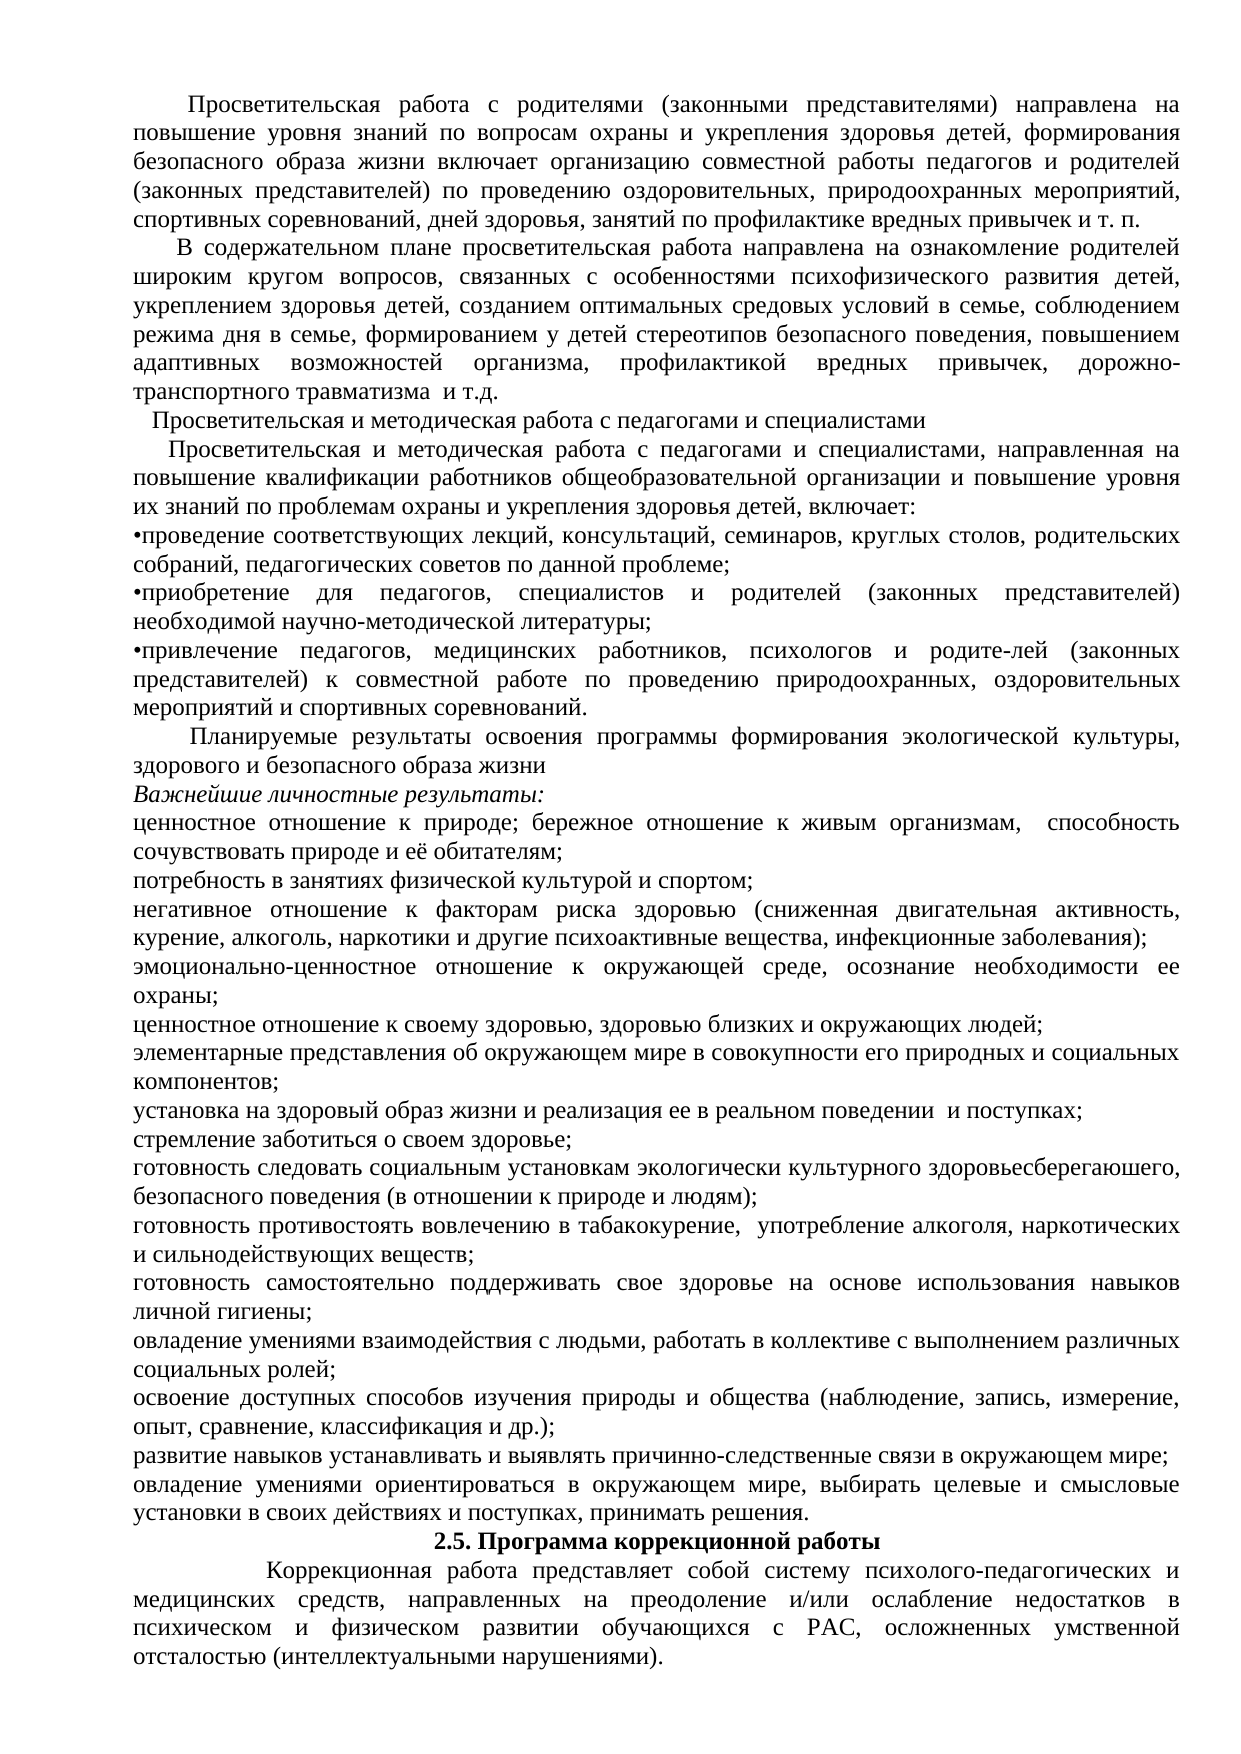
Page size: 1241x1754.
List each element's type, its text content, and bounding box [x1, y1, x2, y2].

text овладение умениями ориентироваться в окружающем мире, выбирать целевые и смысловые установки в своих действиях и поступках, принимать решения. [133, 1469, 1181, 1526]
text •приобретение для педагогов, специалистов и родителей (законных представителей) необходимой научно-методической литературы; [133, 577, 1181, 635]
text Важнейшие личностные результаты: [133, 779, 1181, 807]
text стремление заботиться о своем здоровье; [133, 1124, 1181, 1152]
text овладение умениями взаимодействия с людьми, работать в коллективе с выполнением различных социальных ролей; [133, 1325, 1181, 1382]
text В содержательном плане просветительская работа направлена на ознакомление родителей широким кругом вопросов, связанных с особенностями психофизического развития детей, укреплением здоровья детей, созданием оптимальных средовых условий в семье, соблюдением режима дня в семье, формированием у детей стереотипов безопасного поведения, повышением адаптивных возможностей организма, профилактикой вредных привычек, дорожно-транспортного травматизма и т.д. [133, 232, 1181, 405]
text Коррекционная работа представляет собой систему психолого-педагогических и медицинских средств, направленных на преодоление и/или ослабление недостатков в психическом и физическом развитии обучающихся с РАС, осложненных умственной отсталостью (интеллектуальными нарушениями). [133, 1555, 1181, 1670]
text установка на здоровый образ жизни и реализация ее в реальном поведении и поступках; [133, 1095, 1181, 1124]
text Просветительская и методическая работа с педагогами и специалистами [133, 405, 1181, 434]
text элементарные представления об окружающем мире в совокупности его природных и социальных компонентов; [133, 1037, 1181, 1095]
text 2.5. Программа коррекционной работы [133, 1526, 1181, 1555]
text готовность следовать социальным установкам экологически культурного здоровьесберегаюшего, безопасного поведения (в отношении к природе и людям); [133, 1152, 1181, 1210]
text готовность противостоять вовлечению в табакокурение, употребление алкоголя, наркотических и сильнодействующих веществ; [133, 1210, 1181, 1267]
text •привлечение педагогов, медицинских работников, психологов и родите-лей (законных представителей) к совместной работе по проведению природоохранных, оздоровительных мероприятий и спортивных соревнований. [133, 635, 1181, 721]
text готовность самостоятельно поддерживать свое здоровье на основе использования навыков личной гигиены; [133, 1267, 1181, 1325]
text Просветительская и методическая работа с педагогами и специалистами, направленная на повышение квалификации работников общеобразовательной организации и повышение уровня их знаний по проблемам охраны и укрепления здоровья детей, включает: [133, 434, 1181, 520]
text ценностное отношение к природе; бережное отношение к живым организмам, способность сочувствовать природе и её обитателям; [133, 807, 1181, 865]
text Планируемые результаты освоения программы формирования экологической культуры, здорового и безопасного образа жизни [133, 721, 1181, 779]
text потребность в занятиях физической культурой и спортом; [133, 865, 1181, 894]
text освоение доступных способов изучения природы и общества (наблюдение, запись, измерение, опыт, сравнение, классификация и др.); [133, 1382, 1181, 1440]
text негативное отношение к факторам риска здоровью (сниженная двигательная активность, курение, алкоголь, наркотики и другие психоактивные вещества, инфекционные заболевания); [133, 894, 1181, 951]
text развитие навыков устанавливать и выявлять причинно-следственные связи в окружающем мире; [133, 1440, 1181, 1469]
text •проведение соответствующих лекций, консультаций, семинаров, круглых столов, родительских собраний, педагогических советов по данной проблеме; [133, 520, 1181, 577]
text эмоционально-ценностное отношение к окружающей среде, осознание необходимости ее охраны; [133, 951, 1181, 1009]
text ценностное отношение к своему здоровью, здоровью близких и окружающих людей; [133, 1009, 1181, 1037]
text Просветительская работа с родителями (законными представителями) направлена на повышение уровня знаний по вопросам охраны и укрепления здоровья детей, формирования безопасного образа жизни включает организацию совместной работы педагогов и родителей (законных представителей) по проведению оздоровительных, природоохранных мероприятий, спортивных соревнований, дней здоровья, занятий по профилактике вредных привычек и т. п. [133, 89, 1181, 232]
